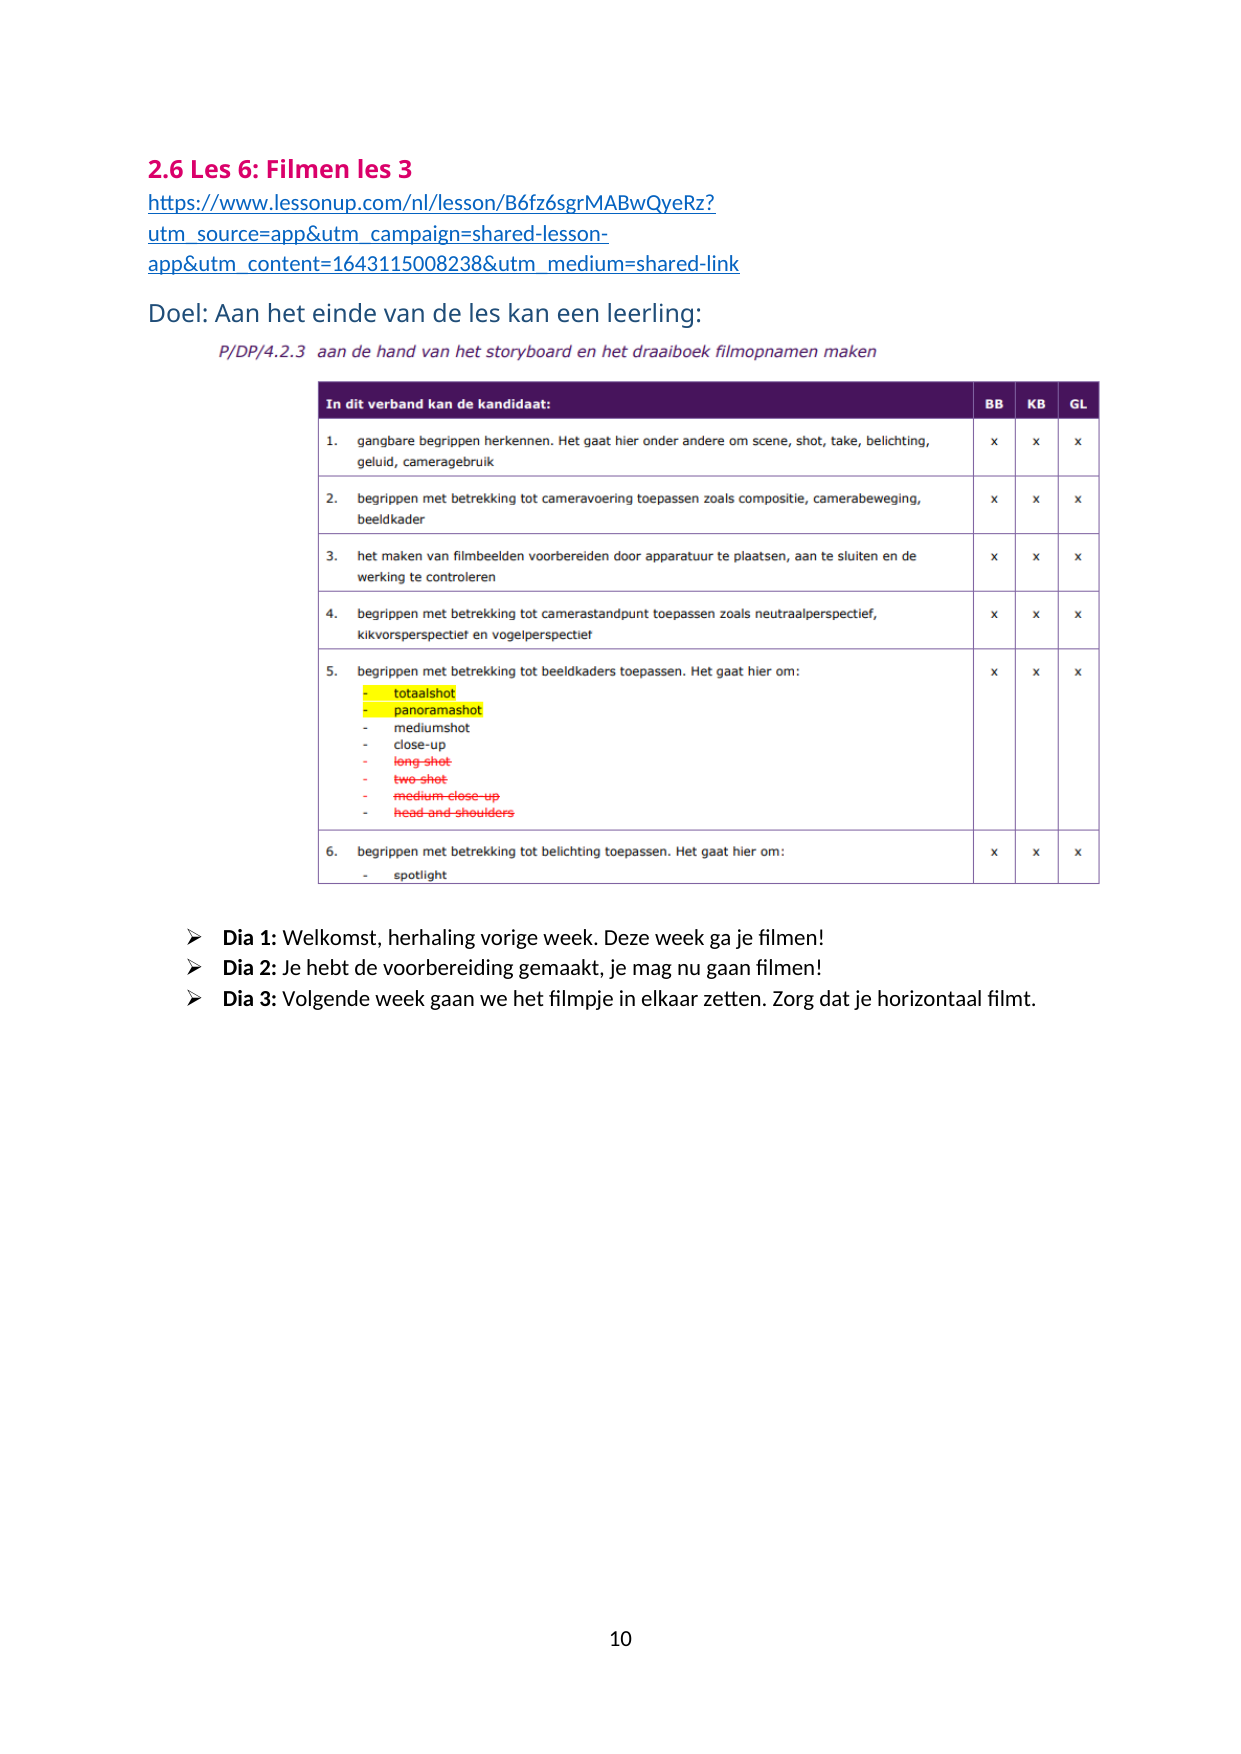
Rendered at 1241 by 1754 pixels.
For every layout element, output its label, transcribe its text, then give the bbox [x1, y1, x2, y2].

picture [185, 332, 1130, 905]
subtitle 2.6 Les 6: Filmen les 3 [148, 152, 1093, 186]
subtitle Doel: Aan het einde van de les kan een leerling: [148, 296, 1093, 330]
list Dia 3: Volgende week gaan we het filmpje in elkaar zetten. Zorg dat je horizontaal filmt. [185, 984, 1093, 1012]
list Dia 1: Welkomst, herhaling vorige week. Deze week ga je filmen! [185, 923, 1093, 951]
text https://www.lessonup.com/nl/lesson/B6fz6sgrMABwQyeRz?utm_source=app&utm_campaign=shared-lesson-app&utm_content=1643115008238&utm_medium=shared-link [148, 188, 1093, 277]
list Dia 2: Je hebt de voorbereiding gemaakt, je mag nu gaan filmen! [185, 953, 1093, 981]
